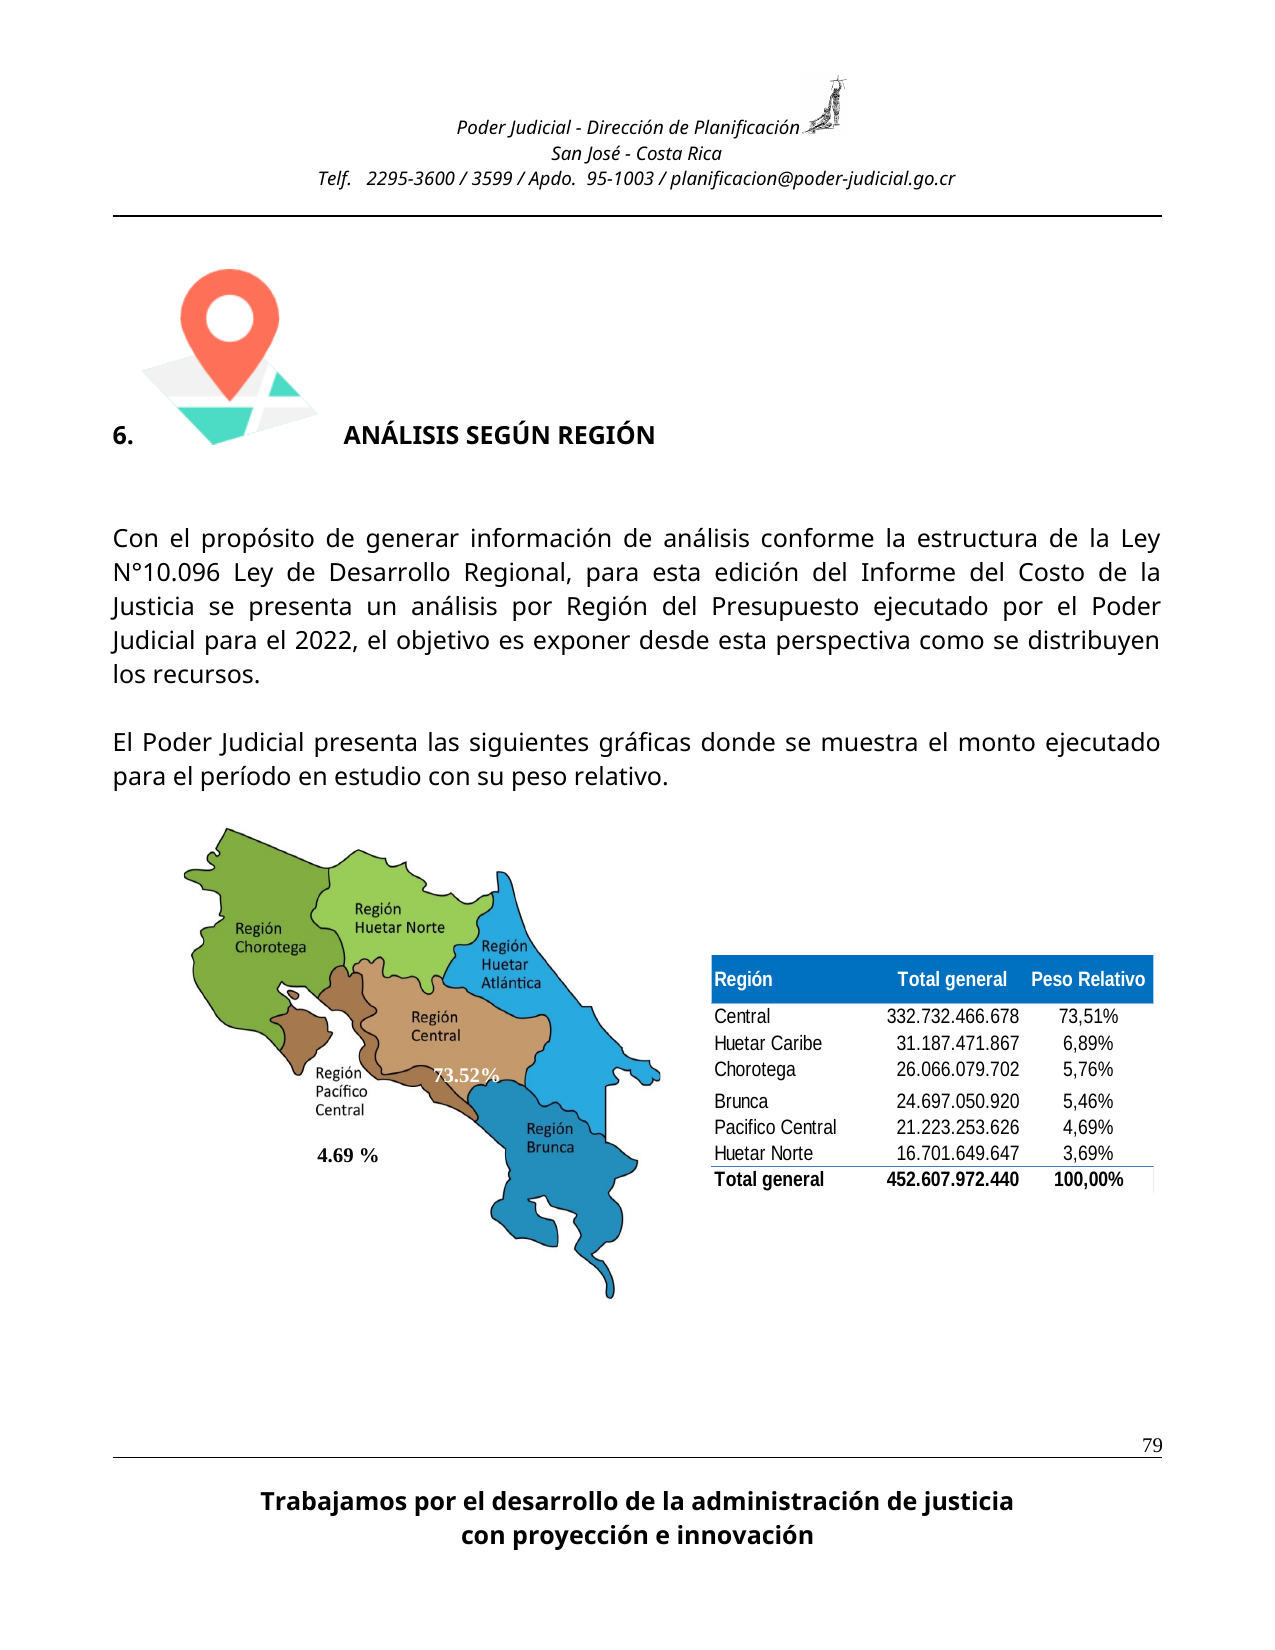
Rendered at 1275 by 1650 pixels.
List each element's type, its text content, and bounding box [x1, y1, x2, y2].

text El Poder Judicial presenta las siguientes gráficas donde se muestra el monto ejecutado para el período en estudio con su peso relativo. [112, 725, 1162, 793]
picture [142, 269, 318, 445]
picture [183, 827, 661, 1299]
subtitle ANÁLISIS SEGÚN REGIÓN [112, 269, 1162, 452]
picture [800, 73, 848, 135]
text Con el propósito de generar información de análisis conforme la estructura de la Ley N°10.096 Ley de Desarrollo Regional, para esta edición del Informe del Costo de la Justicia se presenta un análisis por Región del Presupuesto ejecutado por el Poder Judicial para el 2022, el objetivo es exponer desde esta perspectiva como se distribuyen los recursos. [112, 521, 1162, 691]
